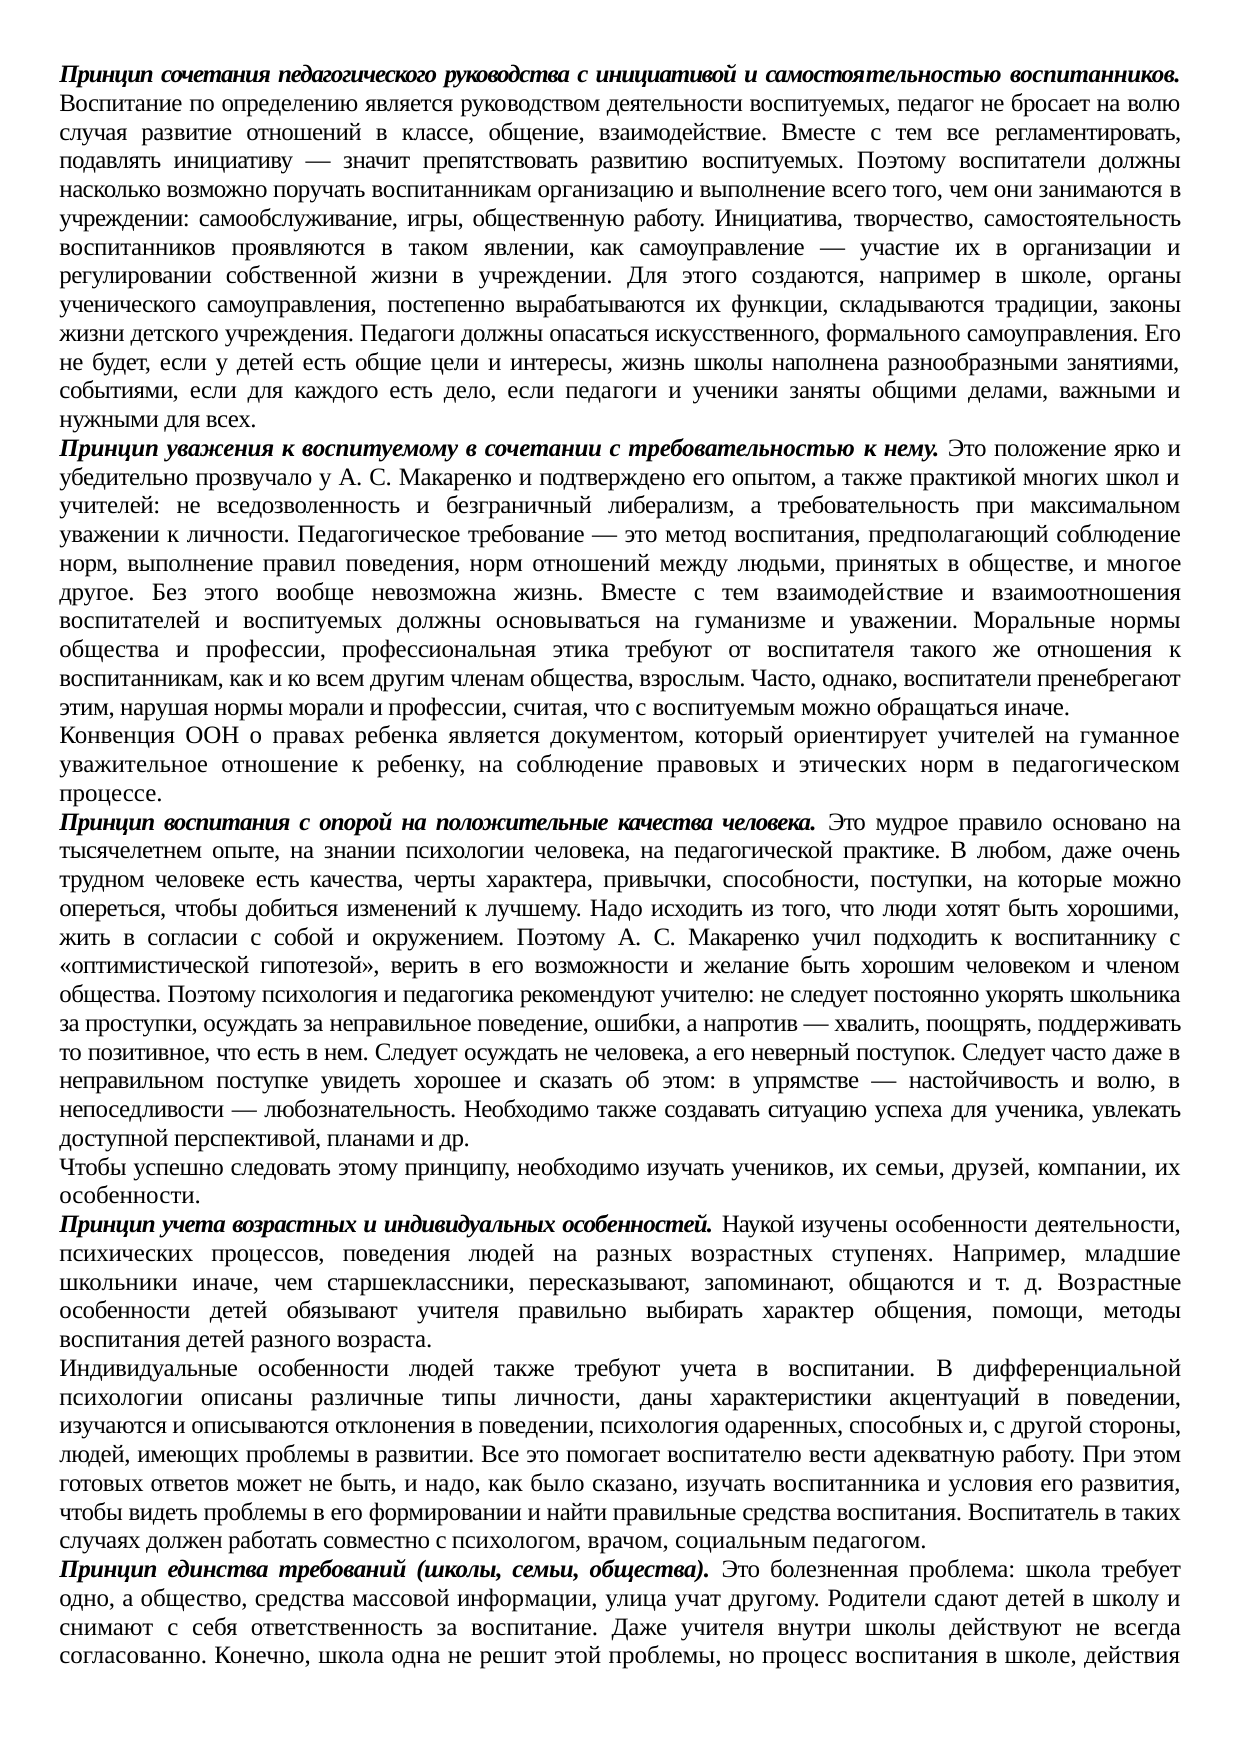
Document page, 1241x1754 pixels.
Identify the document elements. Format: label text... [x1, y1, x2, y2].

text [59, 1554, 1181, 1669]
text Чтобы успешно следовать этому принципу, необходимо изучать учеников, их семьи, друзей, компании, их особенности. [59, 1152, 1181, 1209]
text Конвенция ООН о правах ребенка является документом, который ориентирует учителей на гуманное уважительное отношение к ребенку, на соблюдение правовых и этических норм в педагогическом процессе. [59, 720, 1181, 807]
text Индивидуальные особенности людей также требуют учета в воспитании. В дифференциальной психологии описаны различные типы личности, даны характеристики акцентуаций в поведении, изучаются и описываются отклонения в поведении, психология одаренных, способных и, с другой стороны, людей, имеющих проблемы в развитии. Все это помогает воспитателю вести адекватную работу. При этом готовых ответов может не быть, и надо, как было сказано, изучать воспитанника и условия его развития, чтобы видеть проблемы в его формировании и найти правильные средства воспитания. Воспитатель в таких случаях должен работать совместно с психологом, врачом, социальным педагогом. [59, 1353, 1181, 1554]
text Принцип уважения к воспитуемому в сочетании с требовательностью к нему. Это положение ярко и убедительно прозвучало у А. С. Макаренко и подтверждено его опытом, а также практикой многих школ и учителей: не вседозволенность и безграничный либерализм, а требовательность при максимальном уважении к личности. Педагогическое требование — это метод воспитания, предполагающий соблюдение норм, выполнение правил поведения, норм отношений между людьми, принятых в обществе, и многое другое. Без этого вообще невозможна жизнь. Вместе с тем взаимодействие и взаимоотношения воспитателей и воспитуемых должны основываться на гуманизме и уважении. Моральные нормы общества и профессии, профессиональная этика требуют от воспитателя такого же отношения к воспитанникам, как и ко всем другим членам общества, взрослым. Часто, однако, воспитатели пренебрегают этим, нарушая нормы морали и профессии, считая, что с воспитуемым можно обращаться иначе. [59, 433, 1181, 720]
text Принцип воспитания с опорой на положительные качества человека. Это мудрое правило основано на тысячелетнем опыте, на знании психологии человека, на педагогической практике. В любом, даже очень трудном человеке есть качества, черты характера, привычки, способности, поступки, на которые можно опереться, чтобы добиться изменений к лучшему. Надо исходить из того, что люди хотят быть хорошими, жить в согласии с собой и окружением. Поэтому А. С. Макаренко учил подходить к воспитаннику с «оптимистической гипотезой», верить в его возможности и желание быть хорошим человеком и членом общества. Поэтому психология и педагогика рекомендуют учителю: не следует постоянно укорять школьника за проступки, осуждать за неправильное поведение, ошибки, а напротив — хвалить, поощрять, поддерживать то позитивное, что есть в нем. Следует осуждать не человека, а его неверный поступок. Следует часто даже в неправильном поступке увидеть хорошее и сказать об этом: в упрямстве — настойчивость и волю, в непоседливости — любознательность. Необходимо также создавать ситуацию успеха для ученика, увлекать доступной перспективой, планами и др. [59, 807, 1181, 1152]
text Принцип учета возрастных и индивидуальных особенностей. Наукой изучены особенности деятельности, психических процессов, поведения людей на разных возрастных ступенях. Например, младшие школьники иначе, чем старшеклассники, пересказывают, запоминают, общаются и т. д. Возрастные особенности детей обязывают учителя правильно выбирать характер общения, помощи, методы воспитания детей разного возраста. [59, 1209, 1181, 1353]
text Принцип сочетания педагогического руководства с инициативой и самостоятельностью воспитанников. Воспитание по определению является руководством деятельности воспитуемых, педагог не бросает на волю случая развитие отношений в классе, общение, взаимодействие. Вместе с тем все регламентировать, подавлять инициативу — значит препятствовать развитию воспитуемых. Поэтому воспитатели должны насколько возможно поручать воспитанникам организацию и выполнение всего того, чем они занимаются в учреждении: самообслуживание, игры, общественную работу. Инициатива, творчество, самостоятельность воспитанников проявляются в таком явлении, как самоуправление — участие их в организации и регулировании собственной жизни в учреждении. Для этого создаются, например в школе, органы ученического самоуправления, постепенно вырабатываются их функции, складываются традиции, законы жизни детского учреждения. Педагоги должны опасаться искусственного, формального самоуправления. Его не будет, если у детей есть общие цели и интересы, жизнь школы наполнена разнообразными занятиями, событиями, если для каждого есть дело, если педагоги и ученики заняты общими делами, важными и нужными для всех. [59, 59, 1181, 433]
